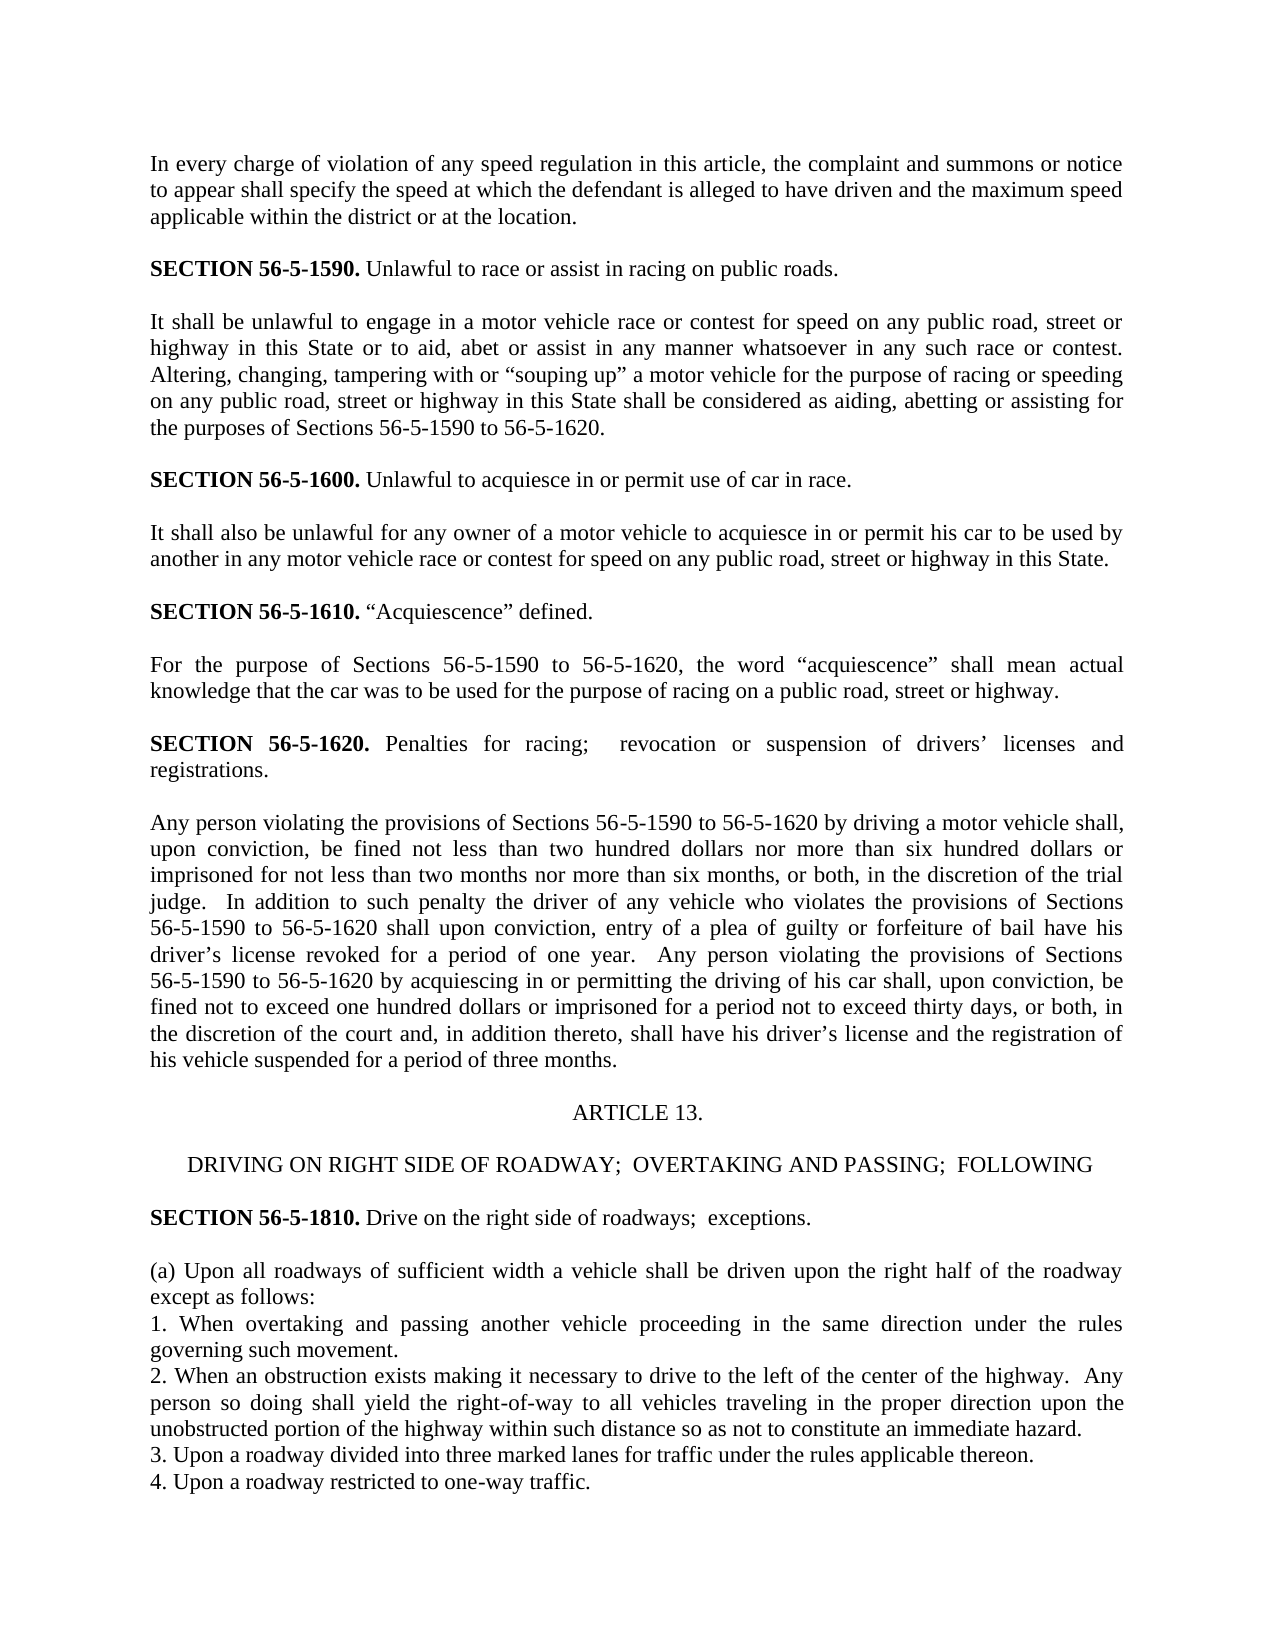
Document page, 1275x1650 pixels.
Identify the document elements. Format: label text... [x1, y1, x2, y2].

text 1. When overtaking and passing another vehicle proceeding in the same direction under the rules governing such movement. [150, 1309, 1125, 1362]
text DRIVING ON RIGHT SIDE OF ROADWAY; OVERTAKING AND PASSING; FOLLOWING [150, 1151, 1125, 1178]
text SECTION 56-5-1600. Unlawful to acquiesce in or permit use of car in race. [150, 466, 1125, 493]
text SECTION 56-5-1590. Unlawful to race or assist in racing on public roads. [150, 255, 1125, 282]
text In every charge of violation of any speed regulation in this article, the complaint and summons or notice to appear shall specify the speed at which the defendant is alleged to have driven and the maximum speed applicable within the district or at the location. [150, 150, 1125, 229]
text (a) Upon all roadways of sufficient width a vehicle shall be driven upon the right half of the roadway except as follows: [150, 1257, 1125, 1309]
text SECTION 56-5-1620. Penalties for racing; revocation or suspension of drivers’ licenses and registrations. [150, 730, 1125, 782]
text 4. Upon a roadway restricted to one-way traffic. [150, 1468, 1125, 1494]
text SECTION 56-5-1810. Drive on the right side of roadways; exceptions. [150, 1204, 1125, 1231]
text 2. When an obstruction exists making it necessary to drive to the left of the center of the highway. Any person so doing shall yield the right-of-way to all vehicles traveling in the proper direction upon the unobstructed portion of the highway within such distance so as not to constitute an immediate hazard. [150, 1362, 1125, 1441]
text Any person violating the provisions of Sections 56-5-1590 to 56-5-1620 by driving a motor vehicle shall, upon conviction, be fined not less than two hundred dollars nor more than six hundred dollars or imprisoned for not less than two months nor more than six months, or both, in the discretion of the trial judge. In addition to such penalty the driver of any vehicle who violates the provisions of Sections 56-5-1590 to 56-5-1620 shall upon conviction, entry of a plea of guilty or forfeiture of bail have his driver’s license revoked for a period of one year. Any person violating the provisions of Sections 56-5-1590 to 56-5-1620 by acquiescing in or permitting the driving of his car shall, upon conviction, be fined not to exceed one hundred dollars or imprisoned for a period not to exceed thirty days, or both, in the discretion of the court and, in addition thereto, shall have his driver’s license and the registration of his vehicle suspended for a period of three months. [150, 809, 1125, 1072]
text 3. Upon a roadway divided into three marked lanes for traffic under the rules applicable thereon. [150, 1441, 1125, 1468]
text For the purpose of Sections 56-5-1590 to 56-5-1620, the word “acquiescence” shall mean actual knowledge that the car was to be used for the purpose of racing on a public road, street or highway. [150, 651, 1125, 703]
text ARTICLE 13. [150, 1099, 1125, 1125]
text It shall be unlawful to engage in a motor vehicle race or contest for speed on any public road, street or highway in this State or to aid, abet or assist in any manner whatsoever in any such race or contest. Altering, changing, tampering with or “souping up” a motor vehicle for the purpose of racing or speeding on any public road, street or highway in this State shall be considered as aiding, abetting or assisting for the purposes of Sections 56-5-1590 to 56-5-1620. [150, 308, 1125, 440]
text It shall also be unlawful for any owner of a motor vehicle to acquiesce in or permit his car to be used by another in any motor vehicle race or contest for speed on any public road, street or highway in this State. [150, 519, 1125, 572]
text SECTION 56-5-1610. “Acquiescence” defined. [150, 598, 1125, 624]
